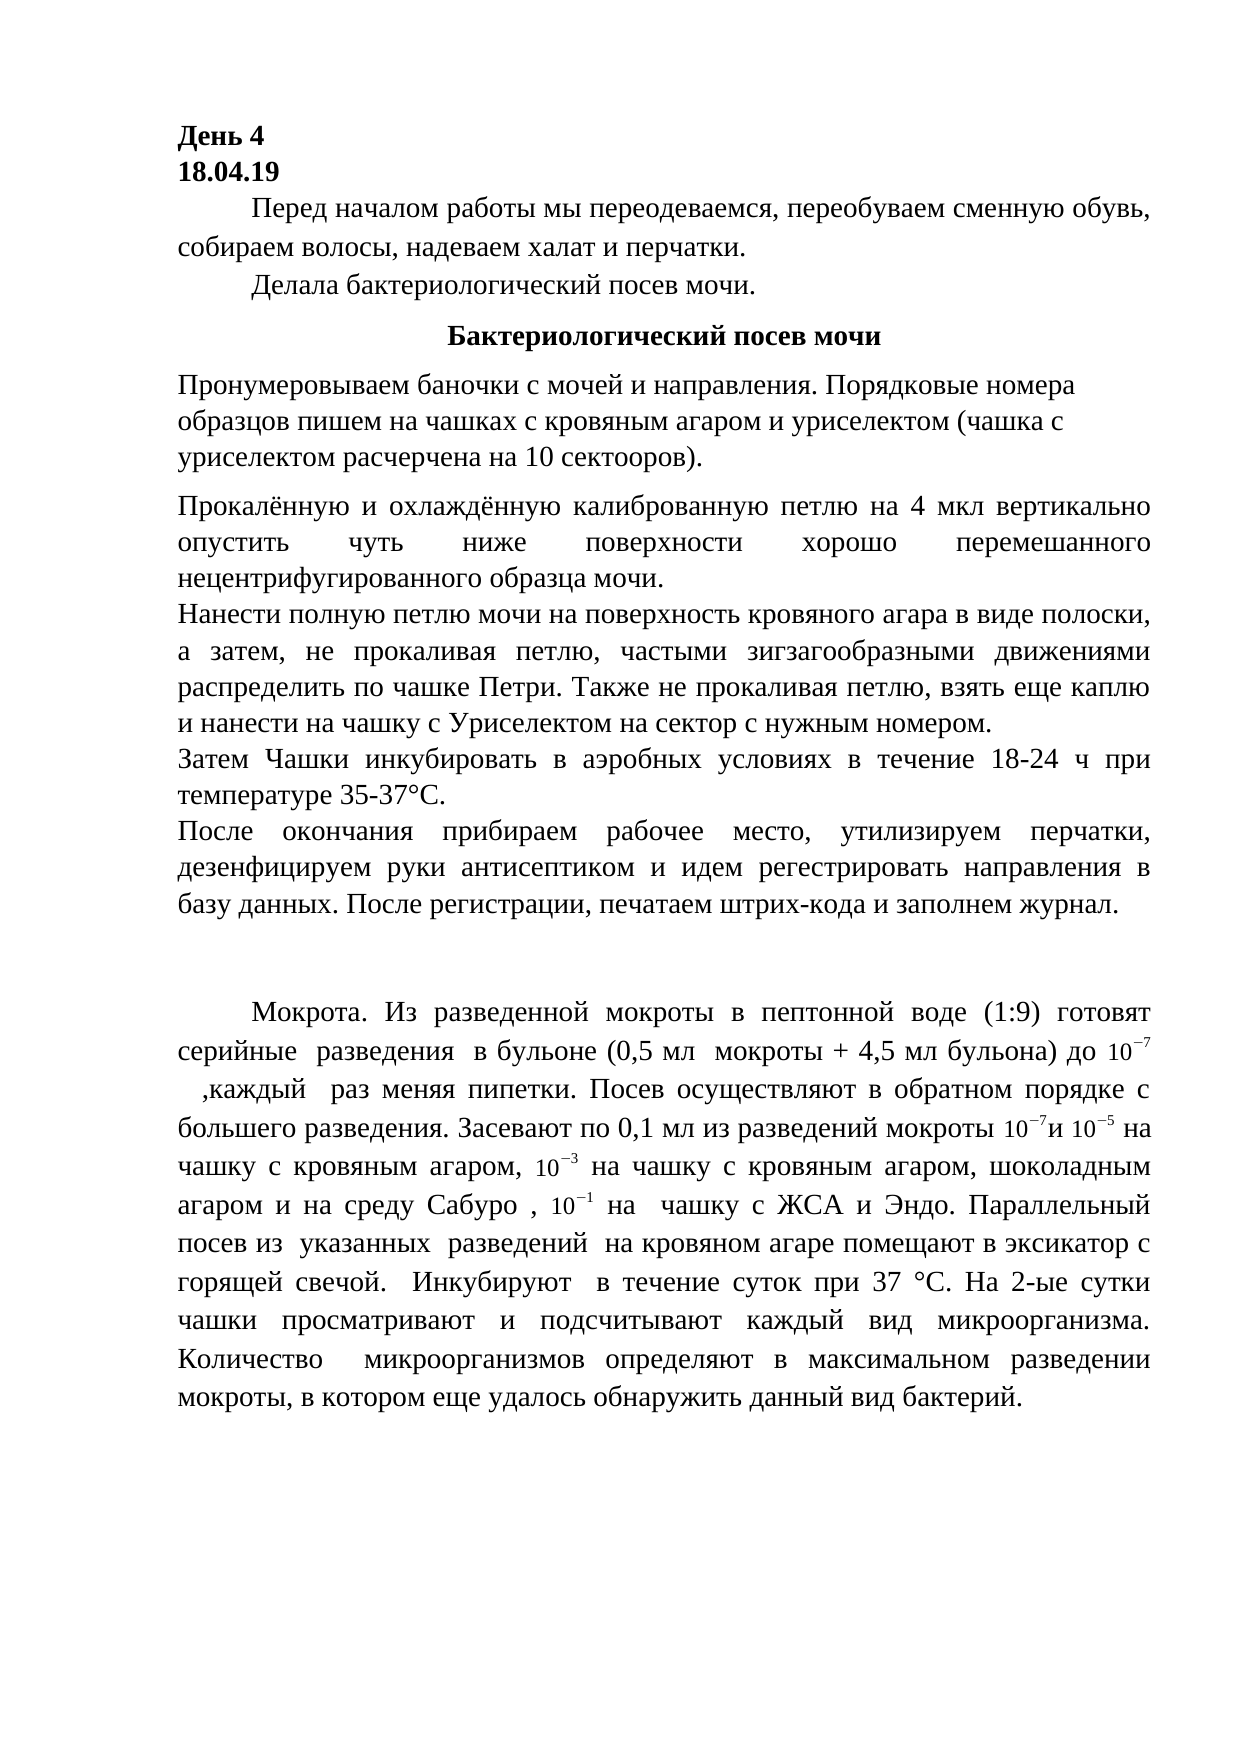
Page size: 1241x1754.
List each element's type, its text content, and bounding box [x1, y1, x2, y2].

text 18.04.19 [177, 154, 1152, 188]
text Бактериологический посев мочи [177, 318, 1152, 352]
text Нанести полную петлю мочи на поверхность кровяного агара в виде полоски, а затем, не прокаливая петлю, частыми зигзагообразными движениями распределить по чашке Петри. Также не прокаливая петлю, взять еще каплю и нанести на чашку с Уриселектом на сектор с нужным номером. [177, 597, 1152, 738]
text Пронумеровываем баночки с мочей и направления. Порядковые номера образцов пишем на чашках с кровяным агаром и уриселектом (чашка с уриселектом расчерчена на 10 сектооров). [177, 367, 1152, 473]
text День 4 [177, 118, 1152, 152]
text После окончания прибираем рабочее место, утилизируем перчатки, дезенфицируем руки антисептиком и идем регестрировать направления в базу данных. После регистрации, печатаем штрих-кода и заполнем журнал. [177, 813, 1152, 919]
text Перед началом работы мы переодеваемся, переобуваем сменную обувь, собираем волосы, надеваем халат и перчатки. [177, 190, 1152, 262]
text Затем Чашки инкубировать в аэробных условиях в течение 18-24 ч при температуре 35-37°С. [177, 741, 1152, 811]
text Мокрота. Из разведенной мокроты в пептонной воде (1:9) готовят серийные разведения в бульоне (0,5 мл мокроты + 4,5 мл бульона) до ,каждый раз меняя пипетки. Посев осуществляют в обратном порядке с большего разведения. Засевают по 0,1 мл из разведений мокроты и на чашку с кровяным агаром, на чашку с кровяным агаром, шоколадным агаром и на среду Сабуро , на чашку с ЖСА и Эндо. Параллельный посев из указанных разведений на кровяном агаре помещают в эксикатор с горящей свечой. Инкубируют в течение суток при 37 °C. На 2-ые сутки чашки просматривают и подсчитывают каждый вид микроорганизма. Количество микроорганизмов определяют в максимальном разведении мокроты, в котором еще удалось обнаружить данный вид бактерий. [177, 994, 1152, 1413]
text Прокалённую и охлаждённую калиброванную петлю на 4 мкл вертикально опустить чуть ниже поверхности хорошо перемешанного нецентрифугированного образца мочи. [177, 488, 1152, 594]
text Делала бактериологический посев мочи. [177, 267, 1152, 301]
